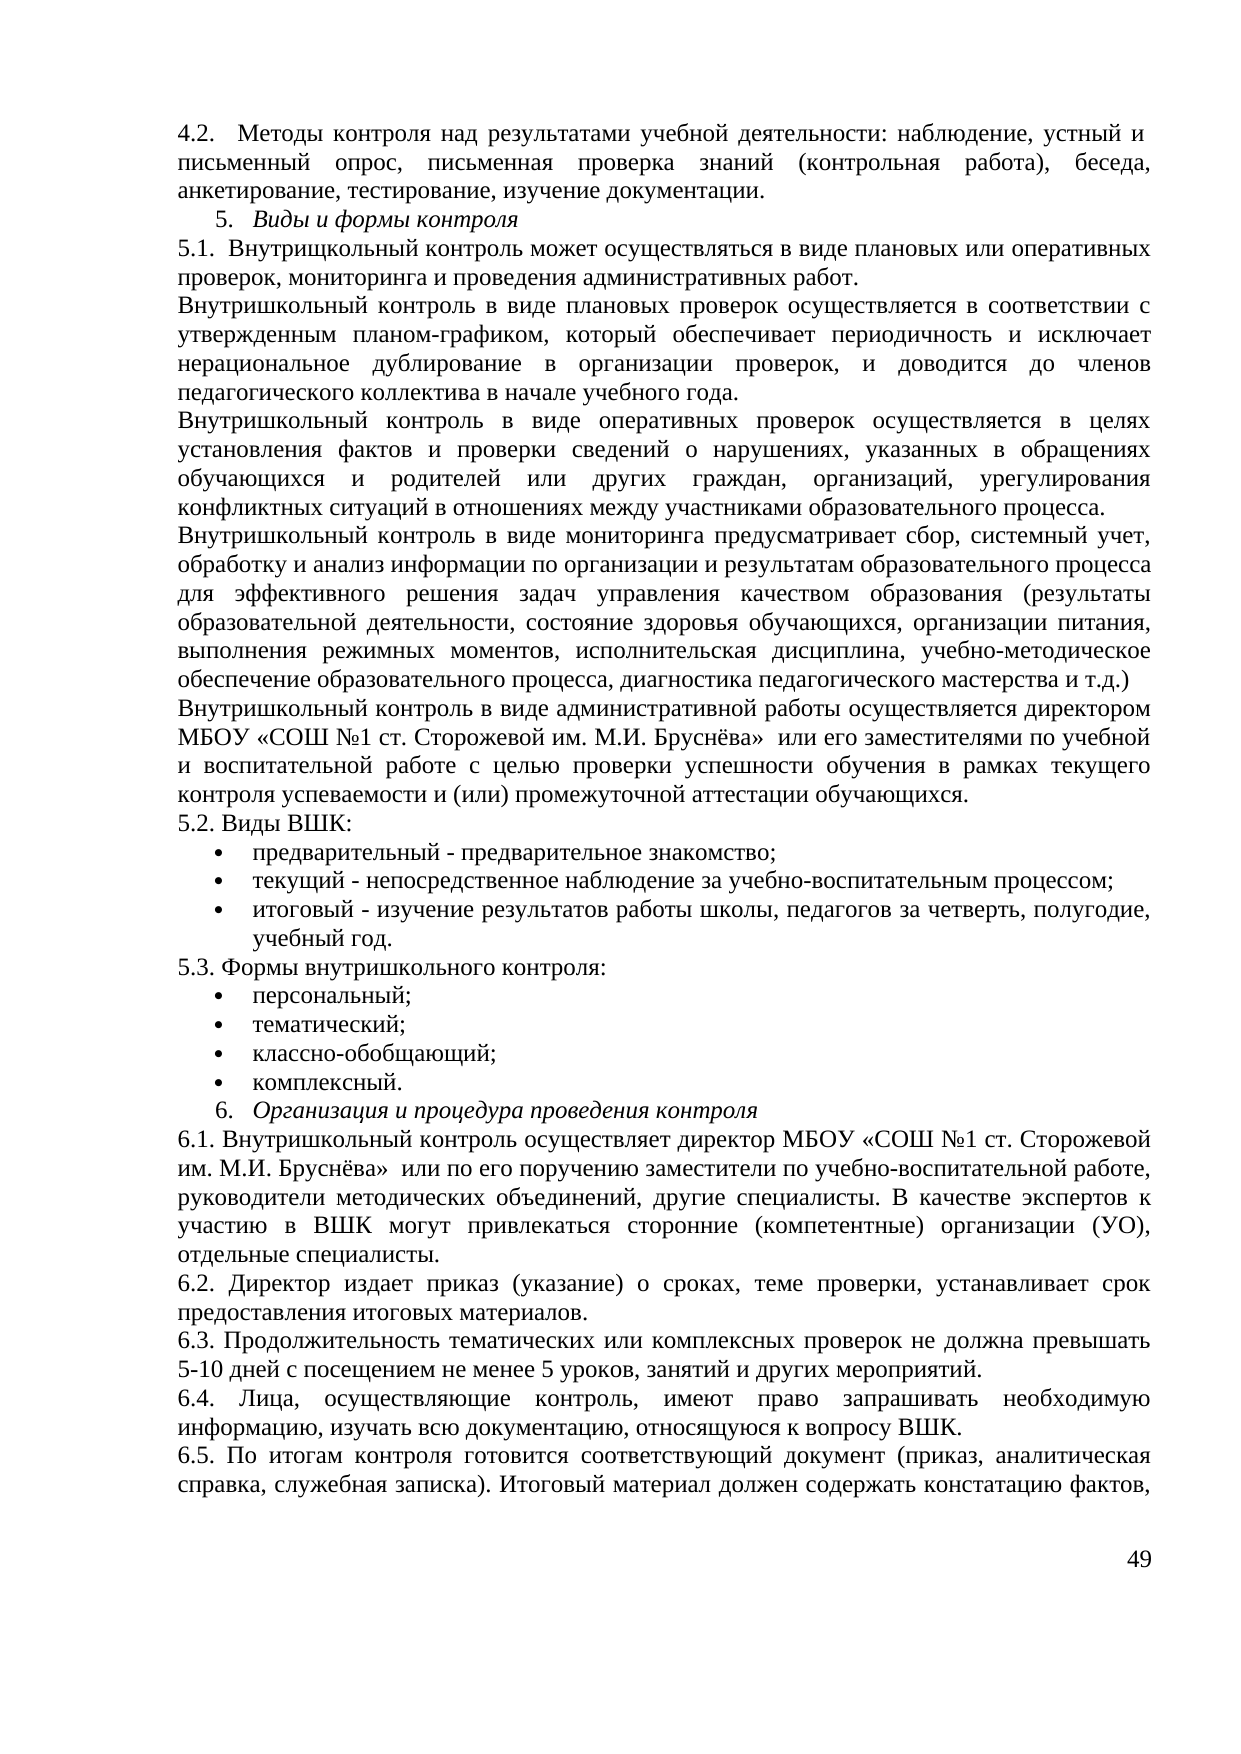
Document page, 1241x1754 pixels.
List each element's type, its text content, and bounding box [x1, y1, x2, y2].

text 4.2. Методы контроля над результатами учебной деятельности: наблюдение, устный и письменный опрос, письменная проверка знаний (контрольная работа), беседа, анкетирование, тестирование, изучение документации. [177, 118, 1152, 204]
list Виды и формы контроля [215, 204, 1152, 233]
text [177, 1441, 1152, 1498]
list текущий - непосредственное наблюдение за учебно-воспитательным процессом; [215, 866, 1152, 894]
list комплексный. [215, 1067, 1152, 1096]
text 6.1. Внутришкольный контроль осуществляет директор МБОУ «СОШ №1 ст. Сторожевой им. М.И. Бруснёва» или по его поручению заместители по учебно-воспитательной работе, руководители методических объединений, другие специалисты. В качестве экспертов к участию в ВШК могут привлекаться сторонние (компетентные) организации (УО), отдельные специалисты. [177, 1124, 1152, 1268]
list персональный; [215, 981, 1152, 1009]
text 6.4. Лица, осуществляющие контроль, имеют право запрашивать необходимую информацию, изучать всю документацию, относящуюся к вопросу ВШК. [177, 1383, 1152, 1441]
list Организация и процедура проведения контроля [215, 1096, 1152, 1124]
list классно-обобщающий; [215, 1038, 1152, 1067]
text 5.2. Виды ВШК: [177, 808, 1152, 837]
text 5.3. Формы внутришкольного контроля: [177, 952, 1152, 981]
text Внутришкольный контроль в виде плановых проверок осуществляется в соответствии с утвержденным планом-графиком, который обеспечивает периодичность и исключает нерациональное дублирование в организации проверок, и доводится до членов педагогического коллектива в начале учебного года. [177, 291, 1152, 406]
list предварительный - предварительное знакомство; [215, 837, 1152, 866]
list тематический; [215, 1009, 1152, 1038]
text 6.3. Продолжительность тематических или комплексных проверок не должна превышать 5-10 дней с посещением не менее 5 уроков, занятий и других мероприятий. [177, 1326, 1152, 1383]
text 6.2. Директор издает приказ (указание) о сроках, теме проверки, устанавливает срок предоставления итоговых материалов. [177, 1268, 1152, 1326]
list итоговый - изучение результатов работы школы, педагогов за четверть, полугодие, учебный год. [215, 894, 1152, 952]
text Внутришкольный контроль в виде оперативных проверок осуществляется в целях установления фактов и проверки сведений о нарушениях, указанных в обращениях обучающихся и родителей или других граждан, организаций, урегулирования конфликтных ситуаций в отношениях между участниками образовательного процесса. [177, 406, 1152, 521]
text 5.1. Внутрищкольный контроль может осуществляться в виде плановых или оперативных проверок, мониторинга и проведения административных работ. [177, 233, 1152, 291]
text Внутришкольный контроль в виде административной работы осуществляется директором МБОУ «СОШ №1 ст. Сторожевой им. М.И. Бруснёва» или его заместителями по учебной и воспитательной работе с целью проверки успешности обучения в рамках текущего контроля успеваемости и (или) промежуточной аттестации обучающихся. [177, 693, 1152, 808]
text Внутришкольный контроль в виде мониторинга предусматривает сбор, системный учет, обработку и анализ информации по организации и результатам образовательного процесса для эффективного решения задач управления качеством образования (результаты образовательной деятельности, состояние здоровья обучающихся, организации питания, выполнения режимных моментов, исполнительская дисциплина, учебно-методическое обеспечение образовательного процесса, диагностика педагогического мастерства и т.д.) [177, 521, 1152, 693]
